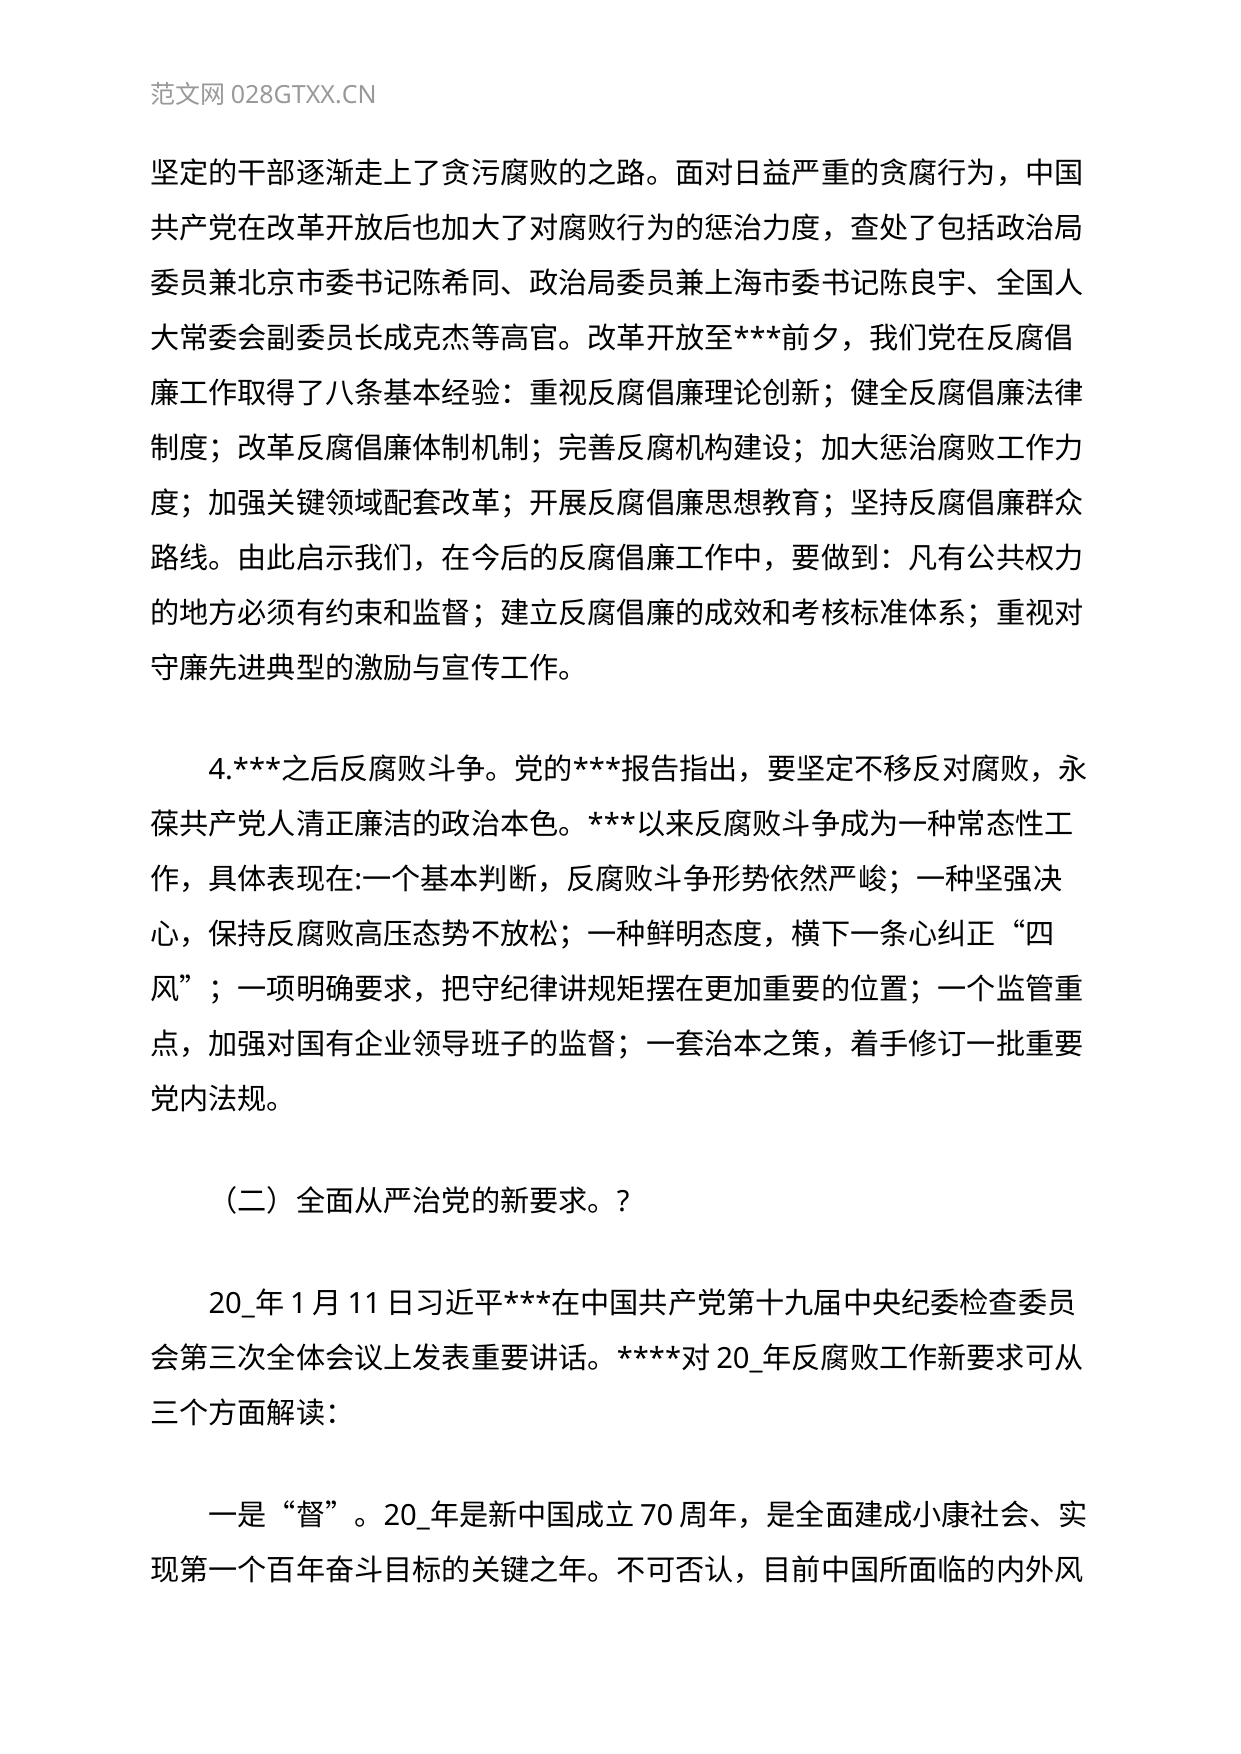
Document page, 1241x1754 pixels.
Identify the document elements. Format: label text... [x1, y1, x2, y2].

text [150, 150, 1090, 686]
text 20_年1月11日习近平***在中国共产党第十九届中央纪委检查委员会第三次全体会议上发表重要讲话。****对20_年反腐败工作新要求可从三个方面解读： [150, 1279, 1090, 1432]
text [150, 1491, 1090, 1588]
text （二）全面从严治党的新要求。? [150, 1177, 1090, 1220]
text 4.***之后反腐败斗争。党的***报告指出，要坚定不移反对腐败，永葆共产党人清正廉洁的政治本色。***以来反腐败斗争成为一种常态性工作，具体表现在:一个基本判断，反腐败斗争形势依然严峻；一种坚强决心，保持反腐败高压态势不放松；一种鲜明态度，横下一条心纠正“四风”；一项明确要求，把守纪律讲规矩摆在更加重要的位置；一个监管重点，加强对国有企业领导班子的监督；一套治本之策，着手修订一批重要党内法规。 [150, 746, 1090, 1118]
